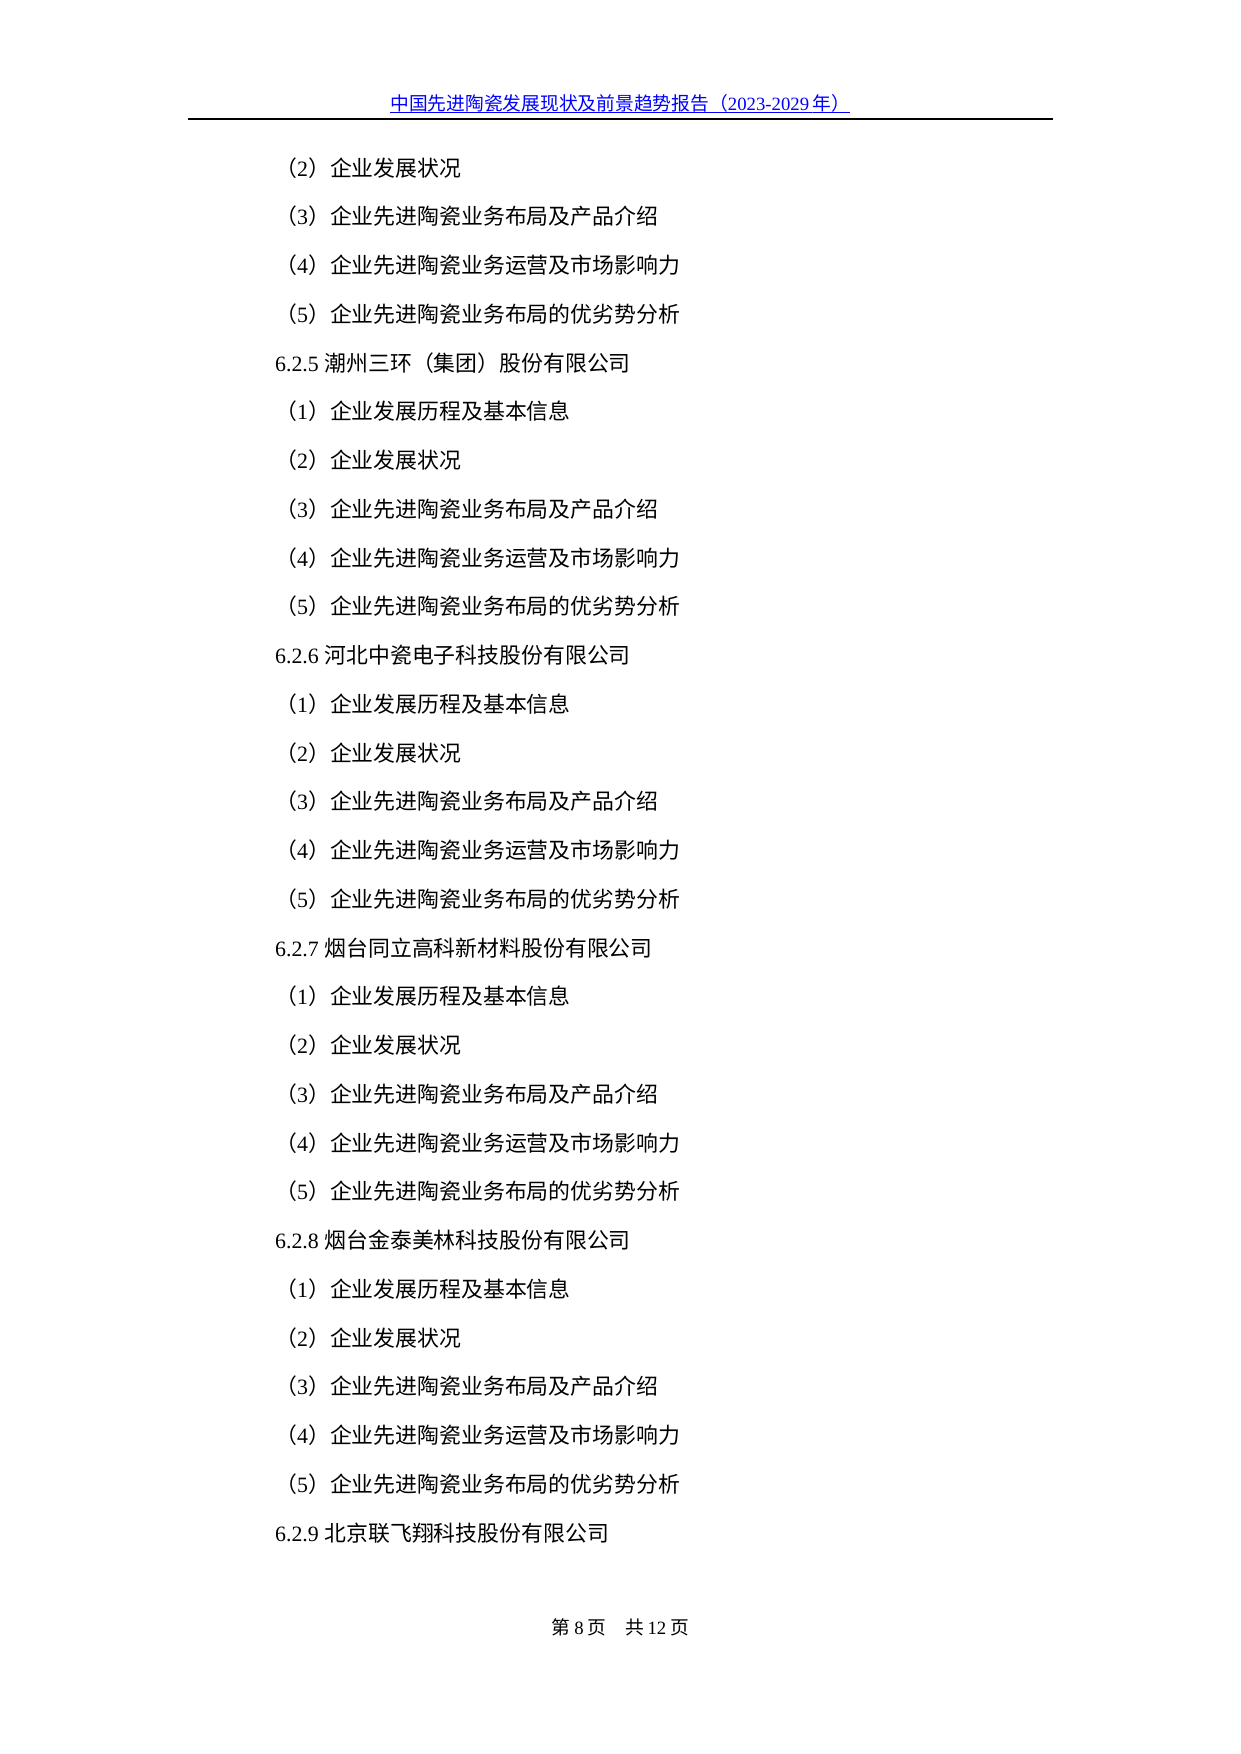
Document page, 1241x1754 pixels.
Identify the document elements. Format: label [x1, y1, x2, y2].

text [187, 150, 1053, 1548]
